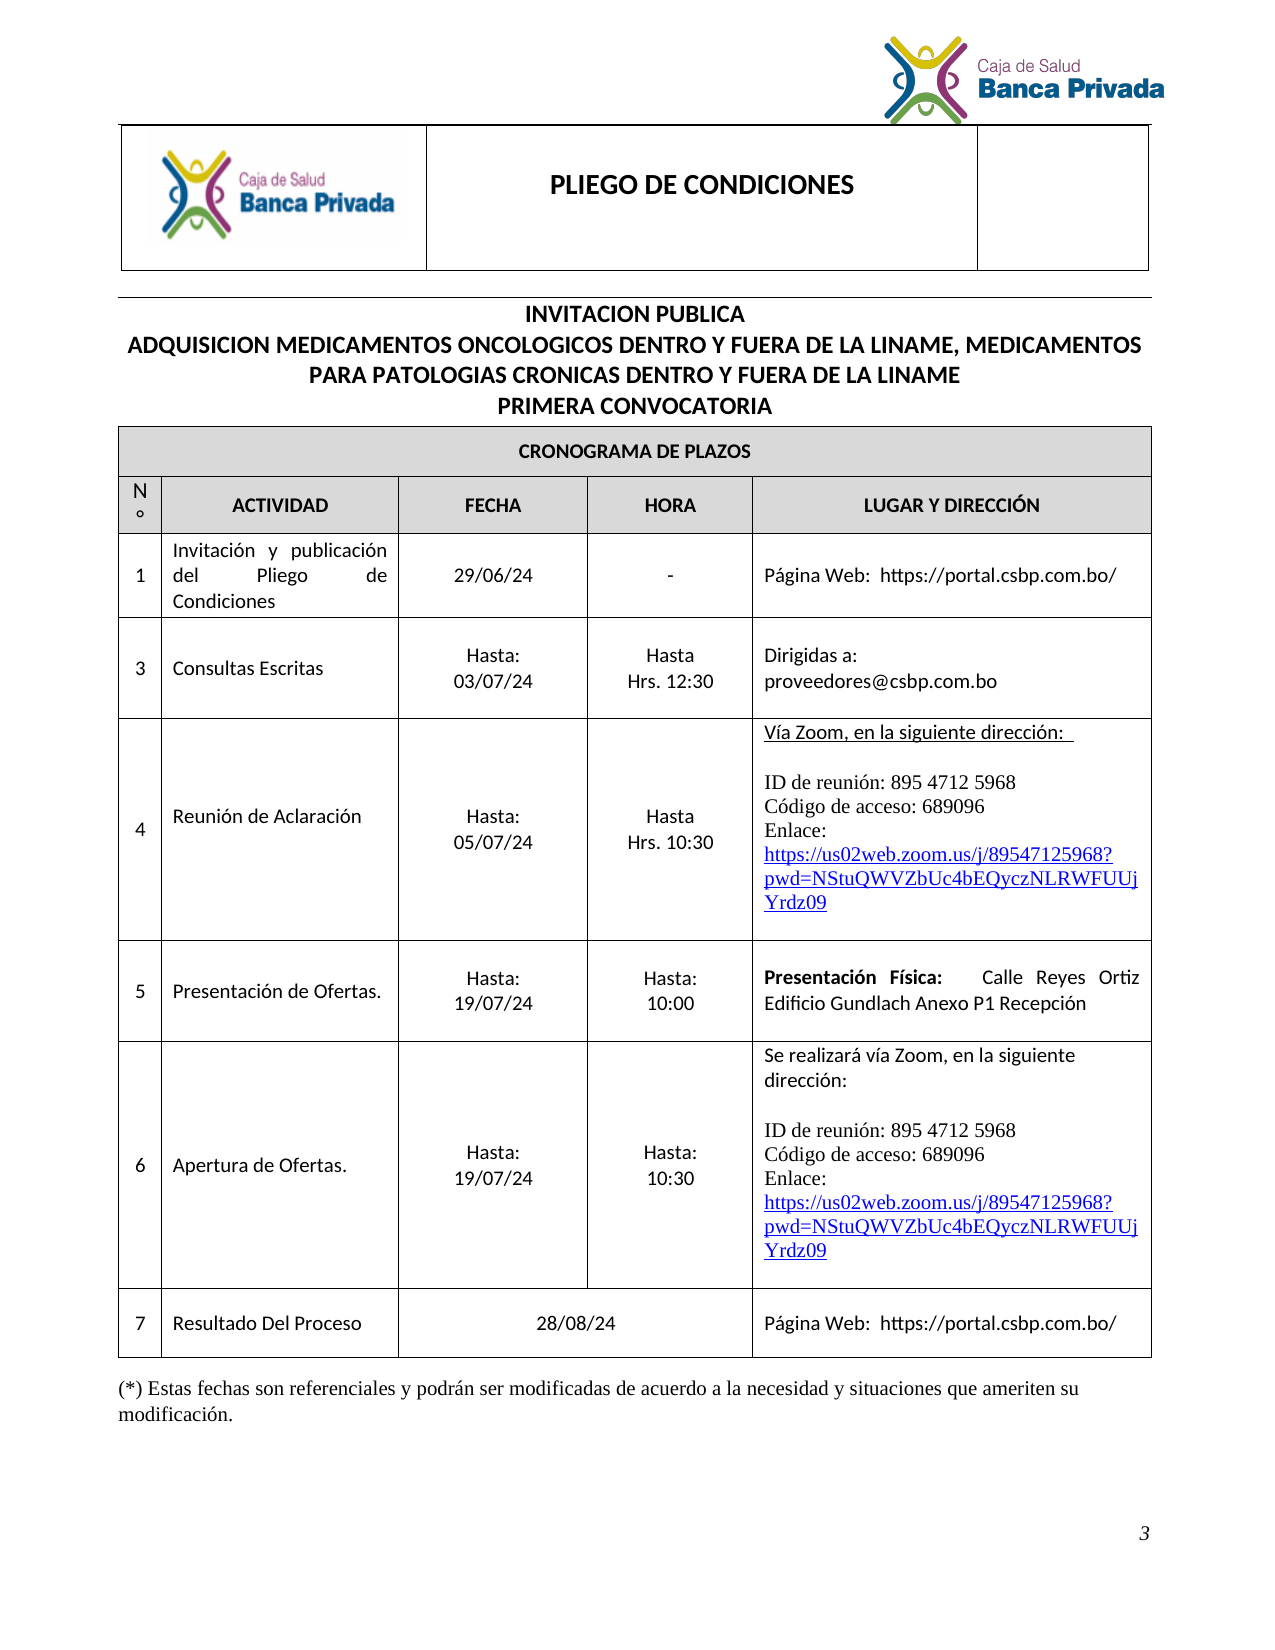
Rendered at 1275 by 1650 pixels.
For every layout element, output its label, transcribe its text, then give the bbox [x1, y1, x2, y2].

table_cell Hasta: 19/07/24 [399, 941, 587, 1041]
table_cell 1 [119, 534, 161, 617]
table_cell 6 [119, 1042, 161, 1288]
table_cell Vía Zoom, en la siguiente dirección: ID de reunión: 895 4712 5968 Código de acceso: 689096 Enlace: https://us02web.zoom.us/j/89547125968?pwd=NStuQWVZbUc4bEQyczNLRWFUUjYrdz09 [753, 719, 1151, 939]
table_cell Hasta: 05/07/24 [399, 719, 587, 939]
table_cell 5 [119, 941, 161, 1041]
table_cell - [588, 534, 752, 617]
text ADQUISICION MEDICAMENTOS ONCOLOGICOS DENTRO Y FUERA DE LA LINAME, MEDICAMENTOS PARA PATOLOGIAS CRONICAS DENTRO Y FUERA DE LA LINAME [118, 329, 1152, 390]
table_cell 4 [119, 719, 161, 939]
table_header CRONOGRAMA DE PLAZOS [119, 427, 1151, 476]
table_cell Se realizará vía Zoom, en la siguiente dirección: ID de reunión: 895 4712 5968 Código de acceso: 689096 Enlace: https://us02web.zoom.us/j/89547125968?pwd=NStuQWVZbUc4bEQyczNLRWFUUjYrdz09 [753, 1042, 1151, 1288]
table_cell Presentación Física: Calle Reyes Ortiz Edificio Gundlach Anexo P1 Recepción [753, 941, 1151, 1041]
table_cell Dirigidas a: proveedores@csbp.com.bo [753, 618, 1151, 718]
table_cell Hasta: 10:30 [588, 1042, 752, 1288]
table_cell Reunión de Aclaración [162, 719, 398, 939]
text (*) Estas fechas son referenciales y podrán ser modificadas de acuerdo a la necesidad y situaciones que ameriten su modificación. [118, 1376, 1152, 1426]
table_cell HORA [588, 477, 752, 533]
table_cell 29/06/24 [399, 534, 587, 617]
table_cell Hasta: 03/07/24 [399, 618, 587, 718]
table_cell Hasta: 19/07/24 [399, 1042, 587, 1288]
table_cell Presentación de Ofertas. [162, 941, 398, 1041]
table_cell Apertura de Ofertas. [162, 1042, 398, 1288]
table_cell Página Web: https://portal.csbp.com.bo/ [753, 1289, 1151, 1357]
text PRIMERA CONVOCATORIA [118, 390, 1152, 420]
table_cell 3 [119, 618, 161, 718]
table_cell Resultado Del Proceso [162, 1289, 398, 1357]
table_cell N° [119, 477, 161, 533]
picture [873, 126, 977, 135]
table_cell FECHA [399, 477, 587, 533]
table_cell Hasta Hrs. 10:30 [588, 719, 752, 939]
table_cell 7 [119, 1289, 161, 1357]
picture [978, 126, 1148, 135]
table_cell Invitación y publicación del Pliego de Condiciones [162, 534, 398, 617]
picture [873, 28, 1177, 135]
table_cell Hasta: 10:00 [588, 941, 752, 1041]
table_cell Página Web: https://portal.csbp.com.bo/ [753, 534, 1151, 617]
table_cell ACTIVIDAD [162, 477, 398, 533]
picture [147, 126, 403, 245]
table_cell LUGAR Y DIRECCIÓN [753, 477, 1151, 533]
table_cell 28/08/24 [399, 1289, 752, 1357]
table_cell Consultas Escritas [162, 618, 398, 718]
table_cell Hasta Hrs. 12:30 [588, 618, 752, 718]
text INVITACION PUBLICA [118, 298, 1152, 329]
